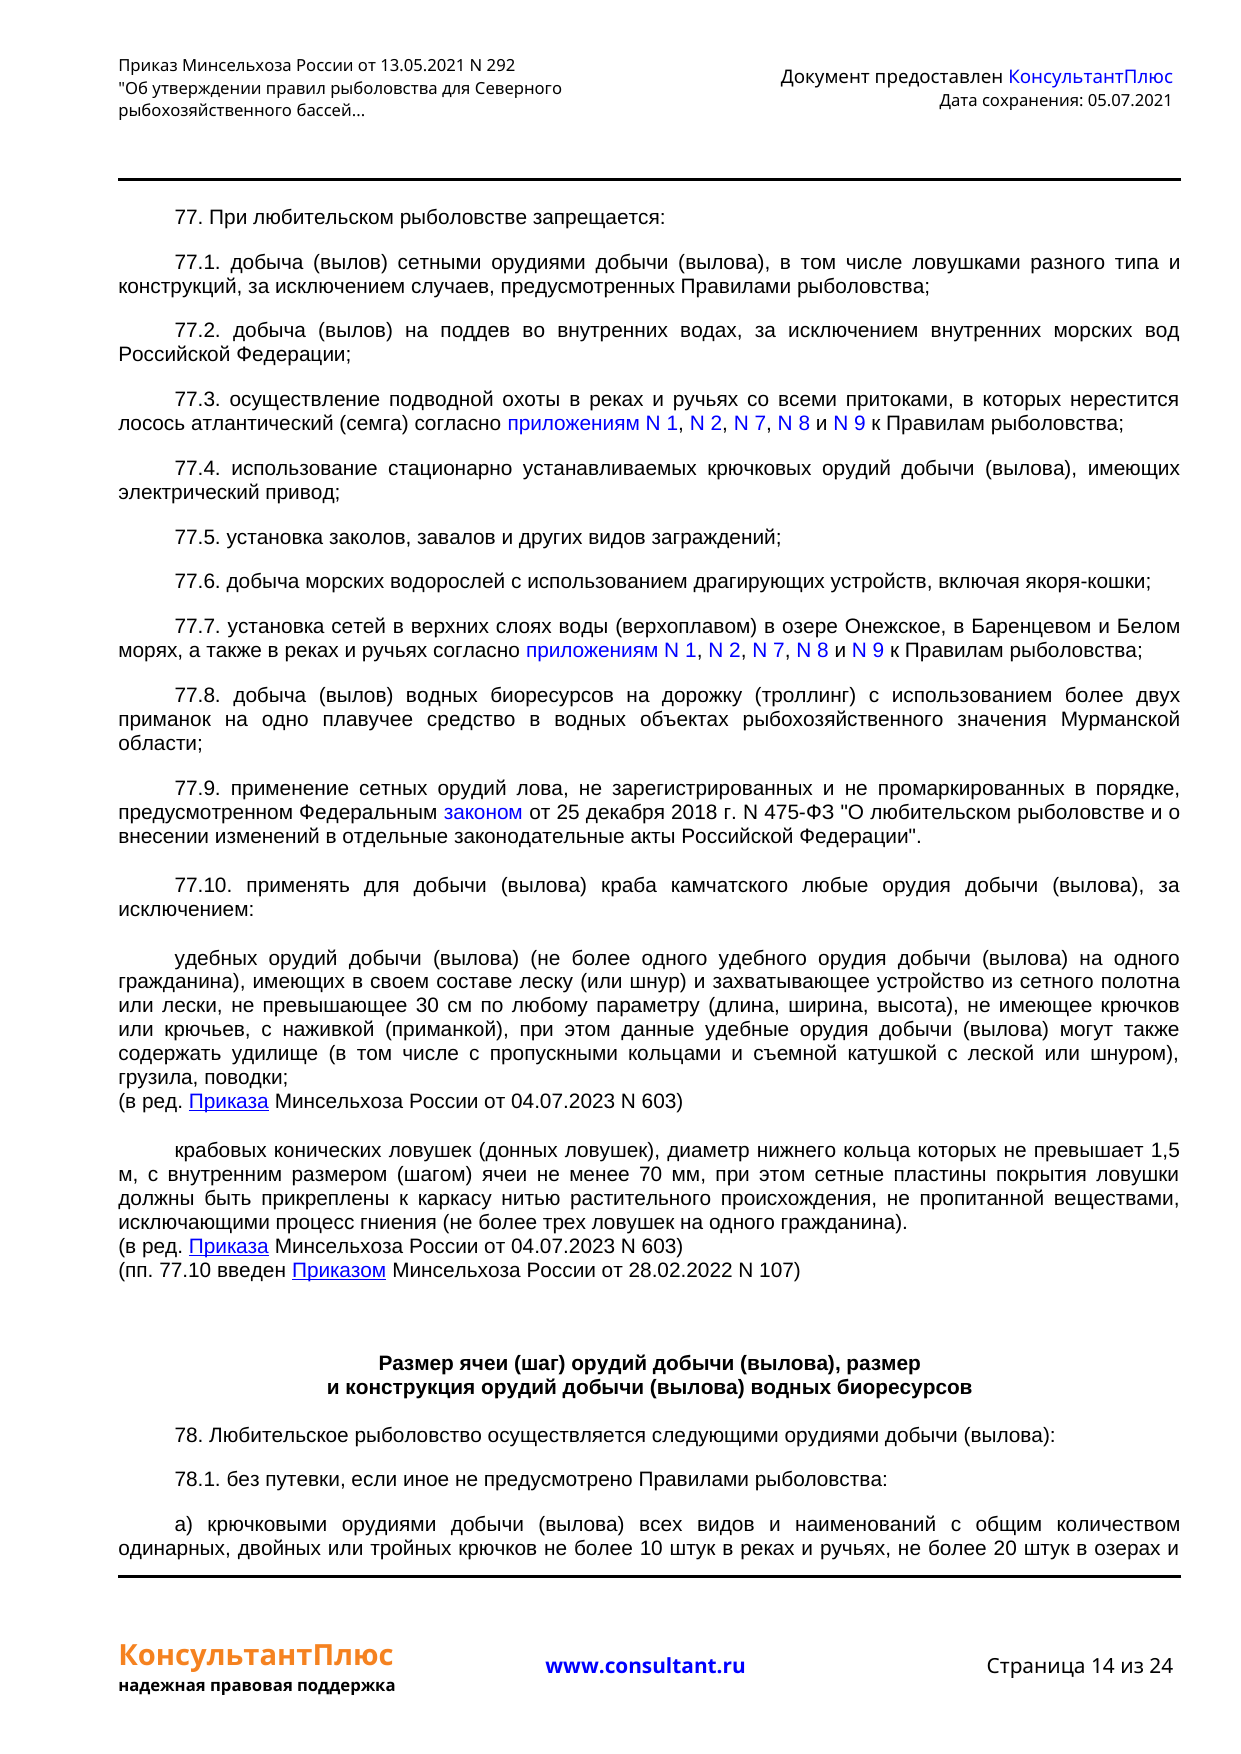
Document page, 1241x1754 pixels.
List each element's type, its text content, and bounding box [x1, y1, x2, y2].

text 78. Любительское рыболовство осуществляется следующими орудиями добычи (вылова): [118, 1422, 1181, 1446]
text 77.9. применение сетных орудий лова, не зарегистрированных и не промаркированных в порядке, предусмотренном Федеральным законом от 25 декабря 2018 г. N 475-ФЗ "О любительском рыболовстве и о внесении изменений в отдельные законодательные акты Российской Федерации". [118, 776, 1181, 847]
text крабовых конических ловушек (донных ловушек), диаметр нижнего кольца которых не превышает 1,5 м, с внутренним размером (шагом) ячеи не менее 70 мм, при этом сетные пластины покрытия ловушки должны быть прикреплены к каркасу нитью растительного происхождения, не пропитанной веществами, исключающими процесс гниения (не более трех ловушек на одного гражданина). [118, 1138, 1181, 1234]
title и конструкция орудий добычи (вылова) водных биоресурсов [118, 1374, 1181, 1398]
text (в ред. Приказа Минсельхоза России от 04.07.2023 N 603) [118, 1089, 1181, 1113]
text 77.2. добыча (вылов) на поддев во внутренних водах, за исключением внутренних морских вод Российской Федерации; [118, 318, 1181, 366]
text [118, 1512, 1181, 1560]
text 78.1. без путевки, если иное не предусмотрено Правилами рыболовства: [118, 1467, 1181, 1491]
text 77.7. установка сетей в верхних слоях воды (верхоплавом) в озере Онежское, в Баренцевом и Белом морях, а также в реках и ручьях согласно приложениям N 1, N 2, N 7, N 8 и N 9 к Правилам рыболовства; [118, 614, 1181, 662]
title Размер ячеи (шаг) орудий добычи (вылова), размер [118, 1351, 1181, 1374]
text 77.10. применять для добычи (вылова) краба камчатского любые орудия добычи (вылова), за исключением: [118, 872, 1181, 920]
text 77.1. добыча (вылов) сетными орудиями добычи (вылова), в том числе ловушками разного типа и конструкций, за исключением случаев, предусмотренных Правилами рыболовства; [118, 249, 1181, 297]
text 77.6. добыча морских водорослей с использованием драгирующих устройств, включая якоря-кошки; [118, 569, 1181, 593]
text 77.5. установка заколов, завалов и других видов заграждений; [118, 524, 1181, 548]
text 77.3. осуществление подводной охоты в реках и ручьях со всеми притоками, в которых нерестится лосось атлантический (семга) согласно приложениям N 1, N 2, N 7, N 8 и N 9 к Правилам рыболовства; [118, 387, 1181, 435]
text (пп. 77.10 введен Приказом Минсельхоза России от 28.02.2022 N 107) [118, 1258, 1181, 1282]
text 77.4. использование стационарно устанавливаемых крючковых орудий добычи (вылова), имеющих электрический привод; [118, 456, 1181, 504]
text 77. При любительском рыболовстве запрещается: [118, 205, 1181, 229]
text удебных орудий добычи (вылова) (не более одного удебного орудия добычи (вылова) на одного гражданина), имеющих в своем составе леску (или шнур) и захватывающее устройство из сетного полотна или лески, не превышающее 30 см по любому параметру (длина, ширина, высота), не имеющее крючков или крючьев, с наживкой (приманкой), при этом данные удебные орудия добычи (вылова) могут также содержать удилище (в том числе с пропускными кольцами и съемной катушкой с леской или шнуром), грузила, поводки; [118, 945, 1181, 1089]
text 77.8. добыча (вылов) водных биоресурсов на дорожку (троллинг) с использованием более двух приманок на одно плавучее средство в водных объектах рыбохозяйственного значения Мурманской области; [118, 683, 1181, 755]
text (в ред. Приказа Минсельхоза России от 04.07.2023 N 603) [118, 1234, 1181, 1258]
